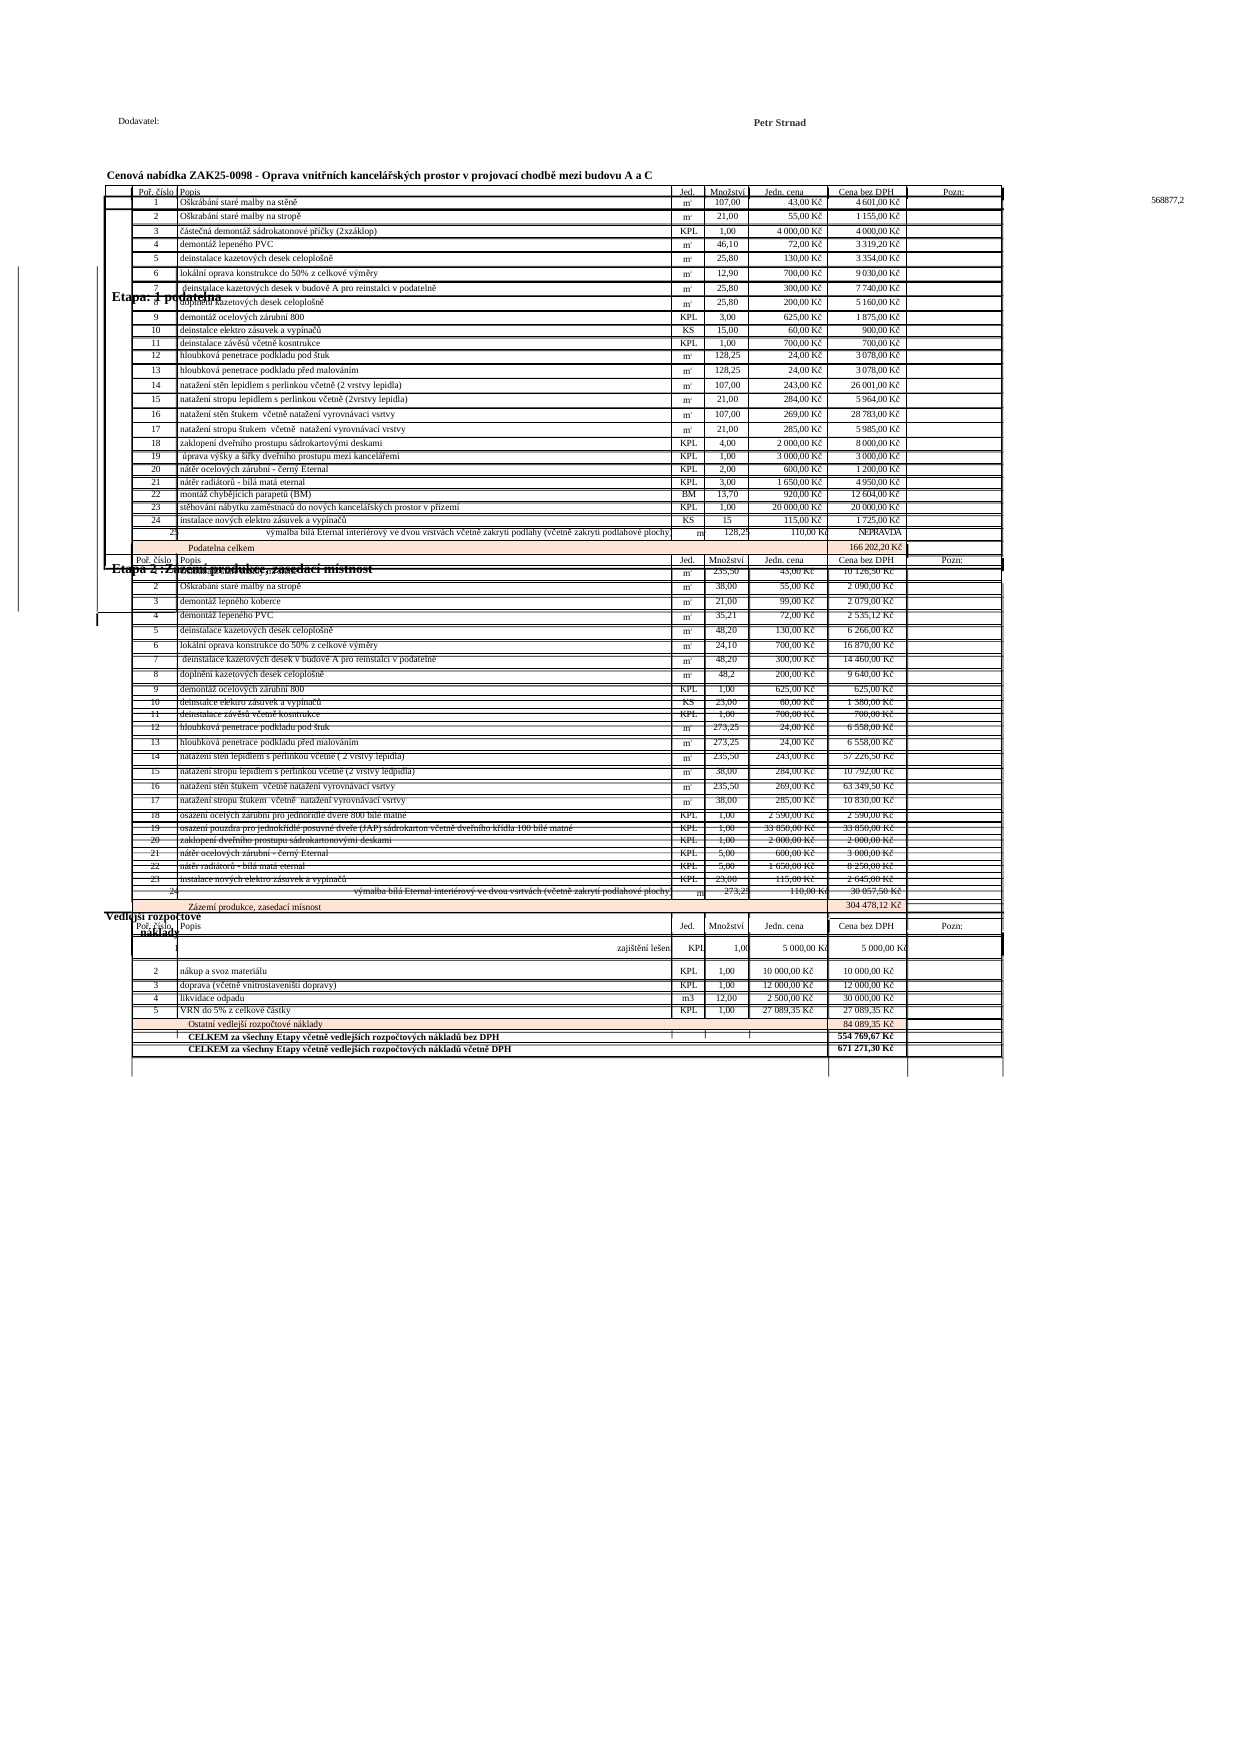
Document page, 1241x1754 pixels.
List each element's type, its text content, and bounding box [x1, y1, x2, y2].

table_cell KPL [672, 959, 704, 978]
table_cell natažení stropu štukem včetně natažení vyrovnávací vsrtvy [178, 795, 671, 809]
table_cell 2 079,00 Kč [828, 595, 906, 609]
table_cell natažení stropu štukem včetně natažení vyrovnávací vrstvy [178, 423, 671, 437]
table_cell výmalba bílá Eternal interiérový ve dvou vrstvách včetně zakrytí podlahy (včetně zakrytí podlahové plochy) [178, 527, 671, 540]
table_cell [907, 268, 1001, 281]
table_cell 10 830,00 Kč [828, 795, 906, 809]
table_cell 28 783,00 Kč [828, 409, 906, 422]
table_cell [133, 541, 827, 553]
table_cell m2 [672, 766, 704, 779]
table_cell natažení stěn štukem včetně natažení vyrovnávací vsrtvy [178, 780, 671, 794]
table_cell [133, 900, 827, 912]
table_cell 110,00 Kč [749, 527, 827, 540]
table_cell 2 090,00 Kč [828, 581, 906, 594]
table_cell natažení stropu lepidlem s perlinkou včetně (2vrstvy lepidla) [178, 394, 671, 408]
table_cell m2 [672, 253, 704, 267]
table_cell 10 792,00 Kč [828, 766, 906, 779]
table_cell Oškrabání staré malby na stropě [178, 581, 671, 594]
table_cell 273,25 [705, 736, 748, 750]
table_cell 2 535,12 Kč [828, 610, 906, 624]
table_cell [907, 451, 1001, 462]
table_cell 15 [133, 394, 177, 408]
table_cell demontáž lepeného PVC [178, 238, 671, 252]
table_cell [907, 502, 1001, 513]
table_cell [907, 640, 1001, 653]
table_cell 1 [133, 566, 177, 580]
table_cell [907, 900, 1001, 912]
table_cell 25,80 [705, 297, 748, 311]
table_cell 5 [133, 625, 177, 638]
table_cell 107,00 [705, 409, 748, 422]
table_cell [907, 409, 1001, 422]
table_cell doplnění kazetových desek celoplošně [178, 669, 671, 682]
table_cell Cena bez DPH [828, 913, 906, 934]
table_cell hloubková penetrace podkladu před malováním [178, 365, 671, 378]
table_cell 48,20 [705, 625, 748, 638]
table_cell [907, 751, 1001, 765]
table_cell 21,00 [705, 211, 748, 224]
table_cell [907, 438, 1001, 450]
table_cell 128,25 [705, 350, 748, 363]
table_cell [907, 489, 1001, 501]
table_cell 25,80 [705, 253, 748, 267]
table_cell m2 [672, 238, 704, 252]
table_cell 12 [133, 722, 177, 735]
table_cell zajištění lešení [178, 935, 671, 958]
table_cell doplnění kazetových desek celoplošně [178, 297, 671, 311]
table_cell 16 870,00 Kč [828, 640, 906, 653]
table_cell [907, 253, 1001, 267]
table_cell 57 226,50 Kč [828, 751, 906, 765]
table_cell 6 558,00 Kč [828, 736, 906, 750]
table_cell m2 [672, 625, 704, 638]
table_cell hloubková penetrace podkladu před malováním [178, 736, 671, 750]
table_cell [907, 709, 1001, 721]
table_cell [907, 514, 1001, 526]
table_cell 25,80 [705, 283, 748, 296]
table_cell 12 [133, 350, 177, 363]
table_cell 30 057,50 Kč [828, 886, 906, 899]
table_cell [907, 992, 1001, 1004]
table_cell [907, 541, 1001, 553]
table_cell 235,50 [705, 780, 748, 794]
table_cell 55,00 Kč [749, 581, 827, 594]
table_cell 10 000,00 Kč [749, 959, 827, 978]
table_cell 38,00 [705, 795, 748, 809]
table_cell [907, 886, 1001, 899]
table_cell 5 000,00 Kč [749, 935, 827, 958]
table_cell m2 [672, 423, 704, 437]
table_cell m2 [672, 780, 704, 794]
table_cell 6 [133, 640, 177, 653]
table_cell lokální oprava konstrukce do 50% z celkové výměry [178, 268, 671, 281]
table_cell [907, 297, 1001, 311]
table_cell [105, 912, 132, 1056]
table_cell natažení stěn lepidlem s perlinkou včetně (2 vrstvy lepidla) [178, 379, 671, 393]
table_cell 8 [133, 297, 177, 311]
table_cell Množství [705, 913, 748, 934]
table_cell deinstalace kazetových desek celoplošně [178, 625, 671, 638]
table_cell 130,00 Kč [749, 625, 827, 638]
table_cell [907, 684, 1001, 695]
table_cell [907, 365, 1001, 378]
table_cell [907, 980, 1001, 991]
table_cell m2 [672, 283, 704, 296]
table_cell Popis [178, 913, 671, 934]
table_cell m2 [672, 669, 704, 682]
table_cell [907, 780, 1001, 794]
table_cell Oškrábání staré malby na stěně [178, 197, 671, 210]
table_cell [907, 654, 1001, 668]
table_cell 235,50 [705, 751, 748, 765]
table_cell 7 740,00 Kč [828, 283, 906, 296]
table_cell 14 [133, 379, 177, 393]
table_cell 1,00 [705, 959, 748, 978]
table_cell [907, 211, 1001, 224]
table_cell 7 [133, 654, 177, 668]
table_cell 243,00 Kč [749, 379, 827, 393]
table_cell 3 078,00 Kč [828, 350, 906, 363]
table_cell 24,00 Kč [749, 350, 827, 363]
table_cell m2 [672, 365, 704, 378]
table_cell [907, 696, 1001, 708]
table_cell [907, 238, 1001, 252]
table_cell [907, 423, 1001, 437]
table_cell 5 160,00 Kč [828, 297, 906, 311]
table_cell natažení stropu lepidlem s perlinkou včetně (2 vrstvy ledpidla) [178, 766, 671, 779]
table_cell [907, 350, 1001, 363]
table_cell m2 [672, 527, 704, 540]
table_cell 13 [133, 365, 177, 378]
table_cell natažení stěn lepidlem s perlinkou včetně ( 2 vrstvy lepidla) [178, 751, 671, 765]
table_cell [133, 1043, 827, 1056]
table_cell 13 [133, 736, 177, 750]
table_cell 24,10 [705, 640, 748, 653]
table_cell 48,20 [705, 654, 748, 668]
table_cell 55,00 Kč [749, 211, 827, 224]
table_cell [907, 1043, 1001, 1056]
table_cell 9 640,00 Kč [828, 669, 906, 682]
table_cell m2 [672, 595, 704, 609]
table_cell 6 [133, 268, 177, 281]
table_cell 273,25 [705, 886, 748, 899]
table_cell 25 [133, 527, 177, 540]
table_cell m2 [672, 795, 704, 809]
table_cell [907, 325, 1001, 336]
table_cell 43,00 Kč [749, 197, 827, 210]
table_cell 8 [133, 669, 177, 682]
table_cell 6 558,00 Kč [828, 722, 906, 735]
table_cell [907, 810, 1001, 821]
table_cell m2 [672, 379, 704, 393]
table_cell 24 [133, 886, 177, 899]
table_cell 21,00 [705, 394, 748, 408]
table_cell deinstalace kazetových desek celoplošně [178, 253, 671, 267]
table_cell 14 460,00 Kč [828, 654, 906, 668]
table_cell 5 985,00 Kč [828, 423, 906, 437]
table_cell 43,00 Kč [749, 566, 827, 580]
table_cell m2 [672, 751, 704, 765]
table_cell m2 [672, 394, 704, 408]
table_cell [907, 581, 1001, 594]
table_cell [907, 283, 1001, 296]
table_cell 1 [133, 197, 177, 210]
table_header [106, 186, 132, 196]
table_cell 671 271,30 Kč [828, 1043, 906, 1056]
table_cell m2 [672, 581, 704, 594]
table_cell 16 [133, 409, 177, 422]
table_cell m2 [672, 268, 704, 281]
table_cell 10 126,50 Kč [828, 566, 906, 580]
table_cell 15 [133, 766, 177, 779]
table_cell [907, 873, 1001, 885]
table_cell m2 [672, 886, 704, 899]
table_cell [907, 625, 1001, 638]
table_cell 269,00 Kč [749, 409, 827, 422]
table_cell nákup a svoz materiálu [178, 959, 671, 978]
table_cell [133, 1019, 827, 1029]
table_cell [907, 610, 1001, 624]
table_cell Pozn: [907, 913, 1001, 934]
table_cell 107,00 [705, 379, 748, 393]
table_cell 2 [133, 959, 177, 978]
table_cell 72,00 Kč [749, 238, 827, 252]
table_cell [907, 736, 1001, 750]
table_cell m2 [672, 197, 704, 210]
table_cell [907, 1005, 1001, 1017]
text Petr Strnad [754, 116, 1188, 129]
table_cell 5 964,00 Kč [828, 394, 906, 408]
table_cell m2 [672, 350, 704, 363]
table_cell 63 349,50 Kč [828, 780, 906, 794]
table_cell 107,00 [705, 197, 748, 210]
table_cell Oškrábání staré malby na stěně [178, 566, 671, 580]
table_cell Jedn. cena [749, 913, 827, 934]
table_cell Jed. [672, 913, 704, 934]
table_cell 4 601,00 Kč [828, 197, 906, 210]
table_cell 35,21 [705, 610, 748, 624]
table_cell [907, 935, 1001, 958]
table_cell m2 [672, 640, 704, 653]
table_cell demontáž lepného koberce [178, 595, 671, 609]
table_cell 200,00 Kč [749, 669, 827, 682]
table_cell hloubková penetrace podkladu pod štuk [178, 722, 671, 735]
table_cell m2 [672, 211, 704, 224]
table_cell m2 [672, 654, 704, 668]
table_cell 12,90 [705, 268, 748, 281]
table_cell 16 [133, 780, 177, 794]
table_cell deinstalace kazetových desek v budově A pro reinstalci v podatelně [178, 283, 671, 296]
table_cell 285,00 Kč [749, 423, 827, 437]
table_cell [106, 197, 132, 553]
table_cell 10 000,00 Kč [828, 959, 906, 978]
table_cell 2 [133, 581, 177, 594]
table_cell demontáž lepeného PVC [178, 610, 671, 624]
table_cell lokální oprava konstrukce do 50% z celkové výměry [178, 640, 671, 653]
table_cell výmalba bílá Eternal interiérový ve dvou vsrtvách (včetně zakrytí podlahové plochy) [178, 886, 671, 899]
table_cell 1 155,00 Kč [828, 211, 906, 224]
table_cell 3 [133, 595, 177, 609]
table_cell 21,00 [705, 423, 748, 437]
table_cell 6 266,00 Kč [828, 625, 906, 638]
table_cell KPL [672, 935, 704, 958]
table_cell [907, 861, 1001, 872]
table_cell 700,00 Kč [749, 640, 827, 653]
table_cell [907, 722, 1001, 735]
table_cell 200,00 Kč [749, 297, 827, 311]
table_cell 269,00 Kč [749, 780, 827, 794]
table_cell 7 [133, 283, 177, 296]
table_cell 24,00 Kč [749, 736, 827, 750]
table_cell [907, 959, 1001, 978]
table_cell [133, 1030, 827, 1042]
table_cell [907, 312, 1001, 323]
table_cell [907, 226, 1001, 237]
table_cell 3 078,00 Kč [828, 365, 906, 378]
table_cell [907, 464, 1001, 475]
table_cell 2 [133, 211, 177, 224]
table_cell 235,50 [705, 566, 748, 580]
table_cell 4 [133, 610, 177, 624]
table_cell [907, 795, 1001, 809]
table_cell 24,00 Kč [749, 722, 827, 735]
table_cell 3 354,00 Kč [828, 253, 906, 267]
table_cell [907, 197, 1001, 210]
table_cell 46,10 [705, 238, 748, 252]
table_cell [907, 394, 1001, 408]
table_cell [907, 835, 1001, 847]
table_cell m2 [672, 409, 704, 422]
table_cell 4 [133, 238, 177, 252]
table_cell 110,00 Kč [749, 886, 827, 899]
table_cell Poř. číslo [133, 913, 177, 934]
table_cell 72,00 Kč [749, 610, 827, 624]
table_cell 5 000,00 Kč [828, 935, 906, 958]
table_cell 285,00 Kč [749, 795, 827, 809]
table_cell deinstalace kazetových desek v budově A pro reinstalci v podatelně [178, 654, 671, 668]
table_cell [907, 379, 1001, 393]
table_cell 1,00 [705, 935, 748, 958]
table_cell 14 [133, 751, 177, 765]
table_cell 300,00 Kč [749, 654, 827, 668]
table_cell [907, 766, 1001, 779]
table_cell [907, 823, 1001, 834]
table_cell 26 001,00 Kč [828, 379, 906, 393]
table_cell 128,25 [705, 527, 748, 540]
table_cell [907, 595, 1001, 609]
table_cell [907, 848, 1001, 859]
text Cenová nabídka ZAK25-0098 - Oprava vnitřních kancelářských prostor v projovací chodbě mezi budovu A a C [107, 169, 1188, 182]
table_cell [907, 1030, 1001, 1042]
table_cell 17 [133, 795, 177, 809]
table_cell 5 [133, 253, 177, 267]
table_cell 243,00 Kč [749, 751, 827, 765]
table_cell 300,00 Kč [749, 283, 827, 296]
table_cell 17 [133, 423, 177, 437]
table_cell m2 [672, 736, 704, 750]
table_cell 24,00 Kč [749, 365, 827, 378]
table_cell 38,00 [705, 766, 748, 779]
table_cell [907, 527, 1001, 540]
table_cell 48,2 [705, 669, 748, 682]
table_cell 273,25 [705, 722, 748, 735]
table_cell [907, 1019, 1001, 1029]
table_cell 9 030,00 Kč [828, 268, 906, 281]
table_cell [907, 566, 1001, 580]
table_cell 21,00 [705, 595, 748, 609]
table_cell 284,00 Kč [749, 394, 827, 408]
table_cell hloubková penetrace podkladu pod štuk [178, 350, 671, 363]
table_cell [907, 476, 1001, 488]
table_cell 1 [133, 935, 177, 958]
table_cell Oškrabání staré malby na stropě [178, 211, 671, 224]
table_cell [105, 555, 132, 912]
table_cell natažení stěn štukem včetně natažení vyrovnávaci vsrtvy [178, 409, 671, 422]
table_cell 3 319,20 Kč [828, 238, 906, 252]
table_cell 99,00 Kč [749, 595, 827, 609]
table_cell 700,00 Kč [749, 268, 827, 281]
table_cell m2 [672, 722, 704, 735]
table_cell [907, 669, 1001, 682]
table_cell 130,00 Kč [749, 253, 827, 267]
table_cell 284,00 Kč [749, 766, 827, 779]
table_cell 38,00 [705, 581, 748, 594]
table_cell m2 [672, 566, 704, 580]
table_cell m2 [672, 610, 704, 624]
table_cell NEPRAVDA [828, 527, 906, 540]
table_cell m2 [672, 297, 704, 311]
table_cell 128,25 [705, 365, 748, 378]
table_cell [907, 337, 1001, 349]
